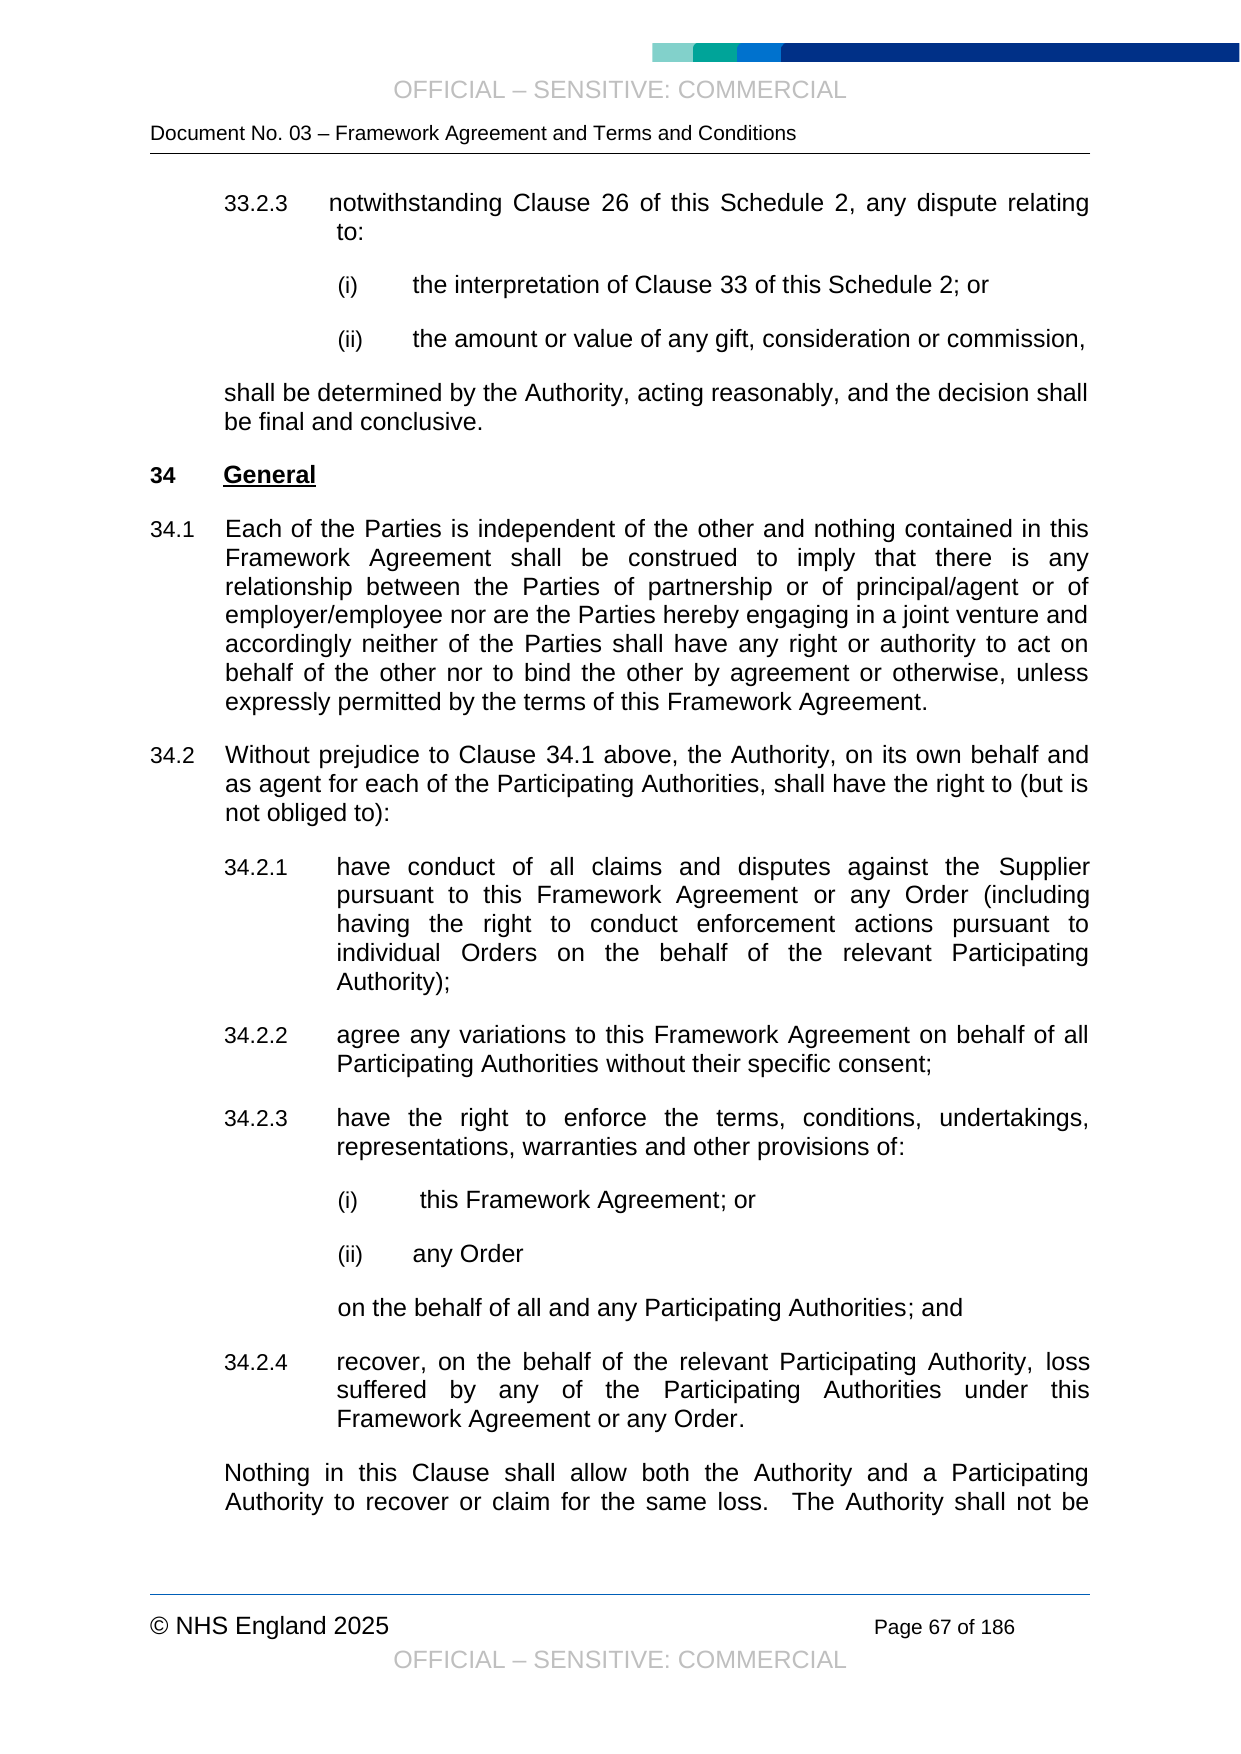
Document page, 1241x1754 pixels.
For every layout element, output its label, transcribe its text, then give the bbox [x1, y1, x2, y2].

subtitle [224, 1458, 1090, 1515]
subtitle Without prejudice to Clause 34.1 above, the Authority, on its own behalf and as agent for each of the Participating Authorities, shall have the right to (but is not obliged to): [150, 740, 1090, 827]
subtitle shall be determined by the Authority, acting reasonably, and the decision shall be final and conclusive. [224, 378, 1090, 435]
subtitle notwithstanding Clause 26 of this Schedule 2, any dispute relating to: [224, 188, 1090, 245]
subtitle any Order [337, 1239, 1090, 1268]
subtitle recover, on the behalf of the relevant Participating Authority, loss suffered by any of the Participating Authorities under this Framework Agreement or any Order. [224, 1347, 1090, 1433]
subtitle the amount or value of any gift, consideration or commission, [337, 324, 1090, 353]
subtitle General [150, 460, 1090, 489]
subtitle the interpretation of Clause 33 of this Schedule 2; or [337, 270, 1090, 299]
subtitle this Framework Agreement; or [337, 1185, 1090, 1214]
subtitle have conduct of all claims and disputes against the Supplier pursuant to this Framework Agreement or any Order (including having the right to conduct enforcement actions pursuant to individual Orders on the behalf of the relevant Participating Authority); [224, 852, 1090, 995]
subtitle on the behalf of all and any Participating Authorities; and [337, 1293, 1090, 1322]
subtitle Each of the Parties is independent of the other and nothing contained in this Framework Agreement shall be construed to imply that there is any relationship between the Parties of partnership or of principal/agent or of employer/employee nor are the Parties hereby engaging in a joint venture and accordingly neither of the Parties shall have any right or authority to act on behalf of the other nor to bind the other by agreement or otherwise, unless expressly permitted by the terms of this Framework Agreement. [150, 514, 1090, 715]
subtitle have the right to enforce the terms, conditions, undertakings, representations, warranties and other provisions of: [224, 1103, 1090, 1160]
subtitle agree any variations to this Framework Agreement on behalf of all Participating Authorities without their specific consent; [224, 1020, 1090, 1078]
